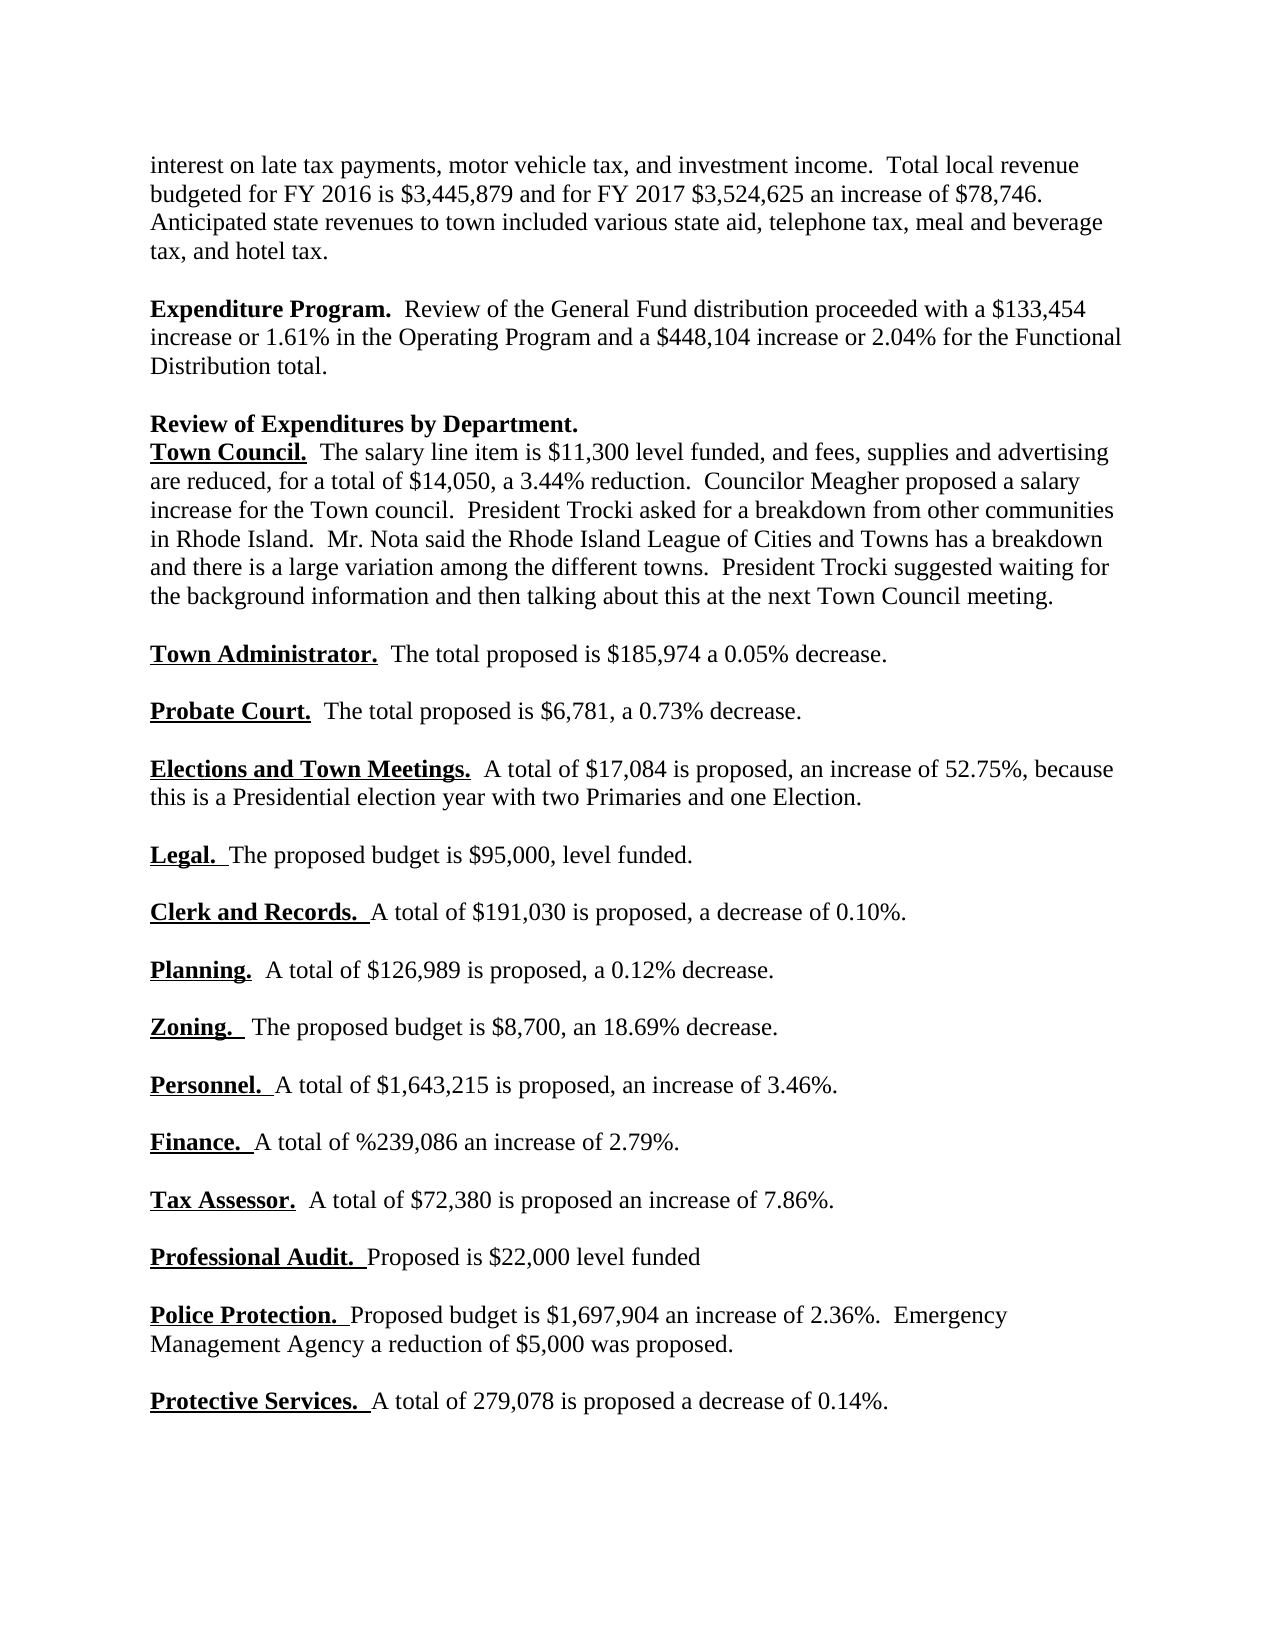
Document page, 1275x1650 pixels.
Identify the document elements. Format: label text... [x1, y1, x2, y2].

text Review of Expenditures by Department. [150, 409, 1125, 437]
text Tax Assessor. A total of $72,380 is proposed an increase of 7.86%. [150, 1185, 1125, 1214]
text Finance. A total of %239,086 an increase of 2.79%. [150, 1127, 1125, 1156]
text Expenditure Program. Review of the General Fund distribution proceeded with a $133,454 increase or 1.61% in the Operating Program and a $448,104 increase or 2.04% for the Functional Distribution total. [150, 294, 1125, 380]
text Town Administrator. The total proposed is $185,974 a 0.05% decrease. [150, 639, 1125, 667]
text Police Protection. Proposed budget is $1,697,904 an increase of 2.36%. Emergency Management Agency a reduction of $5,000 was proposed. [150, 1300, 1125, 1357]
text Planning. A total of $126,989 is proposed, a 0.12% decrease. [150, 955, 1125, 984]
text Probate Court. The total proposed is $6,781, a 0.73% decrease. [150, 696, 1125, 725]
text Personnel. A total of $1,643,215 is proposed, an increase of 3.46%. [150, 1070, 1125, 1099]
text Legal. The proposed budget is $95,000, level funded. [150, 840, 1125, 869]
text Protective Services. A total of 279,078 is proposed a decrease of 0.14%. [150, 1386, 1125, 1415]
text Professional Audit. Proposed is $22,000 level funded [150, 1242, 1125, 1271]
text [150, 150, 1125, 265]
text Elections and Town Meetings. A total of $17,084 is proposed, an increase of 52.75%, because this is a Presidential election year with two Primaries and one Election. [150, 754, 1125, 811]
text Clerk and Records. A total of $191,030 is proposed, a decrease of 0.10%. [150, 897, 1125, 926]
text Zoning. The proposed budget is $8,700, an 18.69% decrease. [150, 1012, 1125, 1041]
text Town Council. The salary line item is $11,300 level funded, and fees, supplies and advertising are reduced, for a total of $14,050, a 3.44% reduction. Councilor Meagher proposed a salary increase for the Town council. President Trocki asked for a breakdown from other communities in Rhode Island. Mr. Nota said the Rhode Island League of Cities and Towns has a breakdown and there is a large variation among the different towns. President Trocki suggested waiting for the background information and then talking about this at the next Town Council meeting. [150, 437, 1125, 610]
